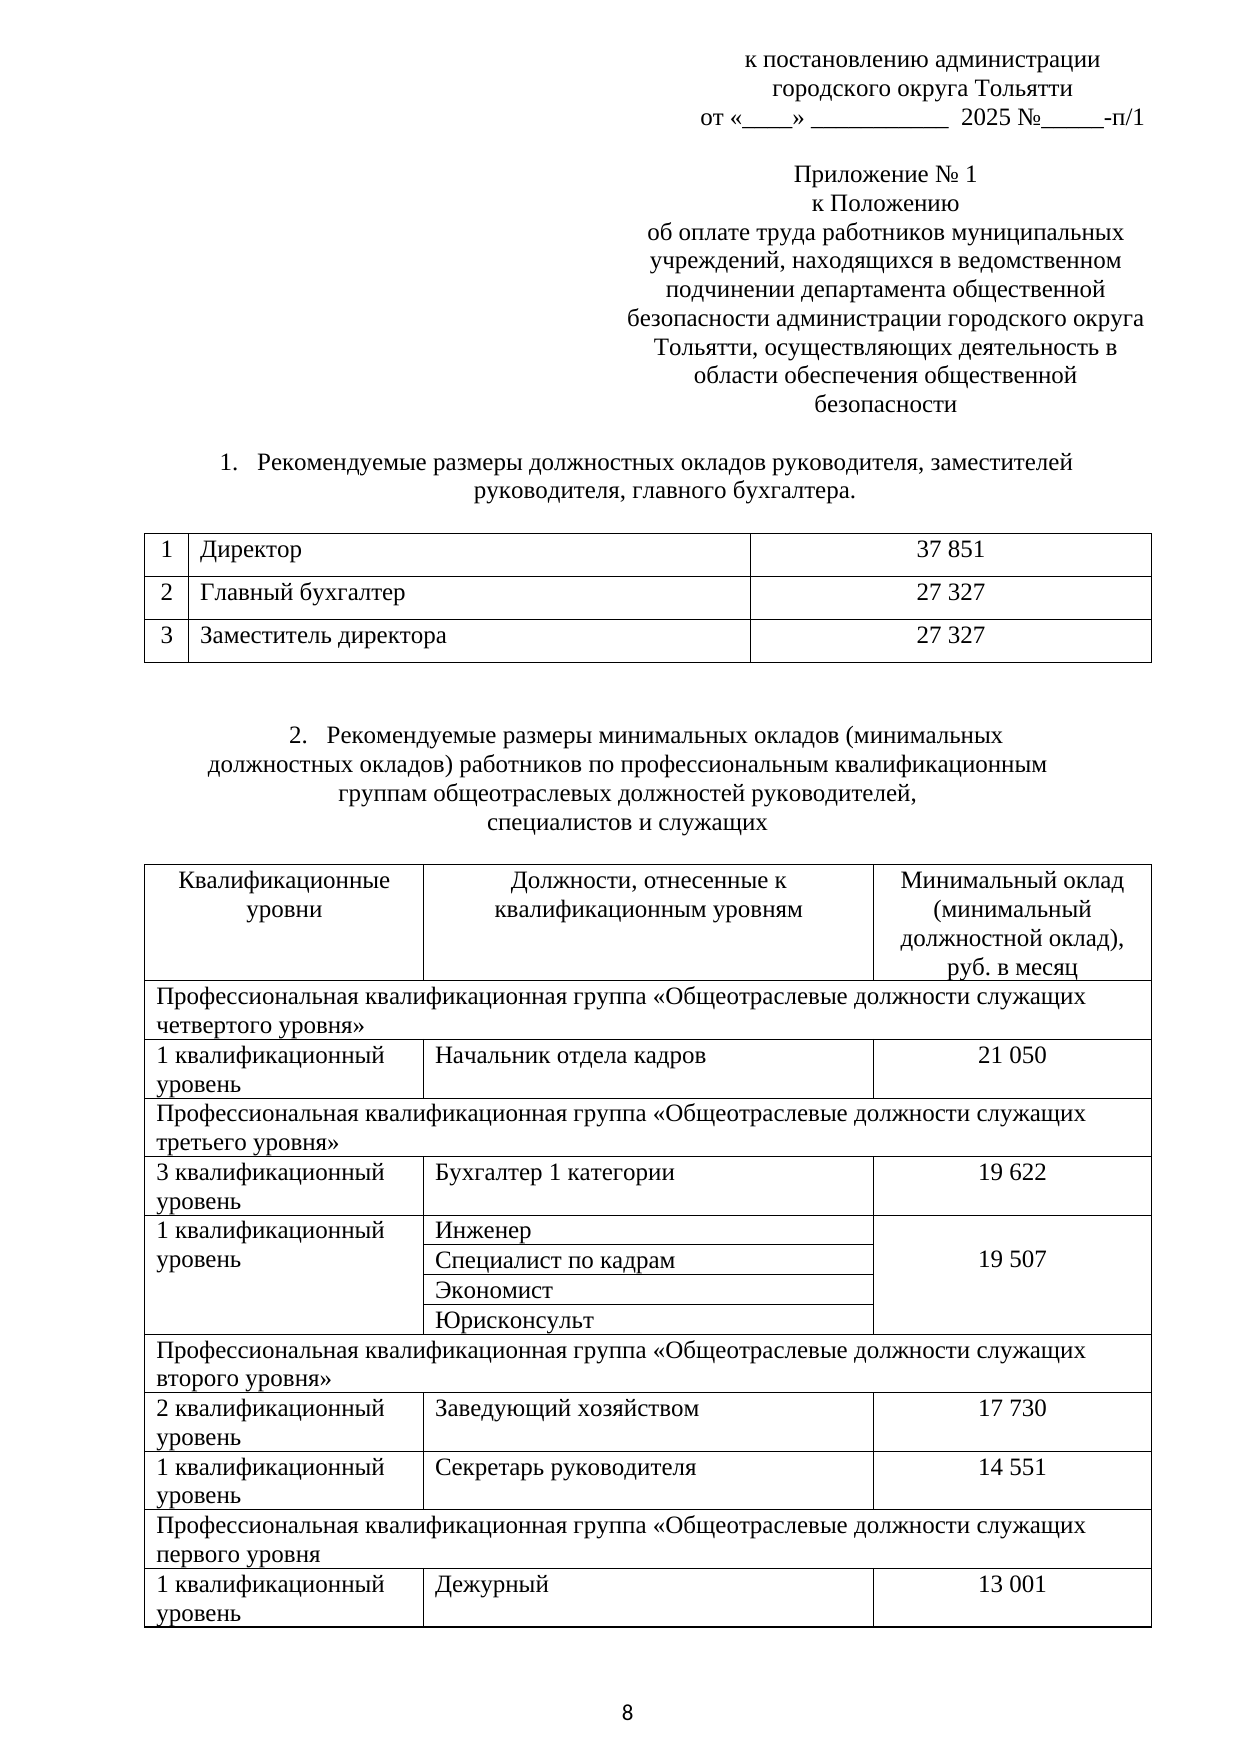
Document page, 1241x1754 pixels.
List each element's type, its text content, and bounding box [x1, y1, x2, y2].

table_cell 2 [145, 577, 188, 619]
table_cell 21 050 [874, 1040, 1151, 1097]
table_cell Профессиональная квалификационная группа «Общеотраслевые должности служащих третьего уровня» [145, 1099, 1151, 1156]
list Рекомендуемые размеры минимальных окладов (минимальных [141, 721, 1152, 749]
table_cell Профессиональная квалификационная группа «Общеотраслевые должности служащих первого уровня [145, 1510, 1151, 1568]
table_cell 1 квалификационный уровень [145, 1452, 423, 1509]
text к постановлению администрации городского округа Тольятти [693, 44, 1152, 102]
text к Положению [619, 188, 1152, 217]
text от «____» ___________ 2025 №_____-п/1 [693, 102, 1152, 131]
table_cell 14 551 [874, 1452, 1151, 1509]
text специалистов и служащих [103, 807, 1152, 836]
table_cell Специалист по кадрам [424, 1245, 873, 1274]
text об оплате труда работников муниципальных [619, 217, 1152, 246]
table_cell 2 квалификационный уровень [145, 1393, 423, 1451]
table_cell Профессиональная квалификационная группа «Общеотраслевые должности служащих второго уровня» [145, 1335, 1151, 1392]
text группам общеотраслевых должностей руководителей, [103, 778, 1152, 807]
table_header Минимальный оклад (минимальный должностной оклад), руб. в месяц [874, 865, 1151, 980]
table_cell Профессиональная квалификационная группа «Общеотраслевые должности служащих четвертого уровня» [145, 981, 1151, 1039]
table_header Квалификационные уровни [145, 865, 423, 980]
table_cell Главный бухгалтер [189, 577, 750, 619]
table_header Должности, отнесенные к квалификационным уровням [424, 865, 873, 980]
table_cell 1 квалификационный уровень [145, 1216, 423, 1334]
table_cell Дежурный [424, 1569, 873, 1626]
list Рекомендуемые размеры должностных окладов руководителя, заместителей руководителя, главного бухгалтера. [141, 447, 1152, 504]
table_cell Юрисконсульт [424, 1305, 873, 1334]
table_cell Инженер [424, 1216, 873, 1244]
table_cell 1 квалификационный уровень [145, 1040, 423, 1097]
text должностных окладов) работников по профессиональным квалификационным [103, 749, 1152, 778]
table_cell 1 квалификационный уровень [145, 1569, 423, 1626]
table_header 37 851 [751, 534, 1151, 576]
table_cell 19 622 [874, 1157, 1151, 1214]
table_cell Экономист [424, 1275, 873, 1304]
text учреждений, находящихся в ведомственном подчинении департамента общественной безопасности администрации городского округа Тольятти, осуществляющих деятельность в области обеспечения общественной безопасности [619, 246, 1152, 418]
table_header Директор [189, 534, 750, 576]
table_cell Начальник отдела кадров [424, 1040, 873, 1097]
table_header 1 [145, 534, 188, 576]
table_cell 3 квалификационный уровень [145, 1157, 423, 1214]
text Приложение № 1 [619, 159, 1152, 188]
table_cell 27 327 [751, 620, 1151, 662]
table_cell Заместитель директора [189, 620, 750, 662]
table_cell 19 507 [874, 1216, 1151, 1334]
table_cell Бухгалтер 1 категории [424, 1157, 873, 1214]
table_cell 13 001 [874, 1569, 1151, 1626]
table_cell 27 327 [751, 577, 1151, 619]
table_cell 17 730 [874, 1393, 1151, 1451]
table_cell Секретарь руководителя [424, 1452, 873, 1509]
table_cell 3 [145, 620, 188, 662]
table_cell Заведующий хозяйством [424, 1393, 873, 1451]
